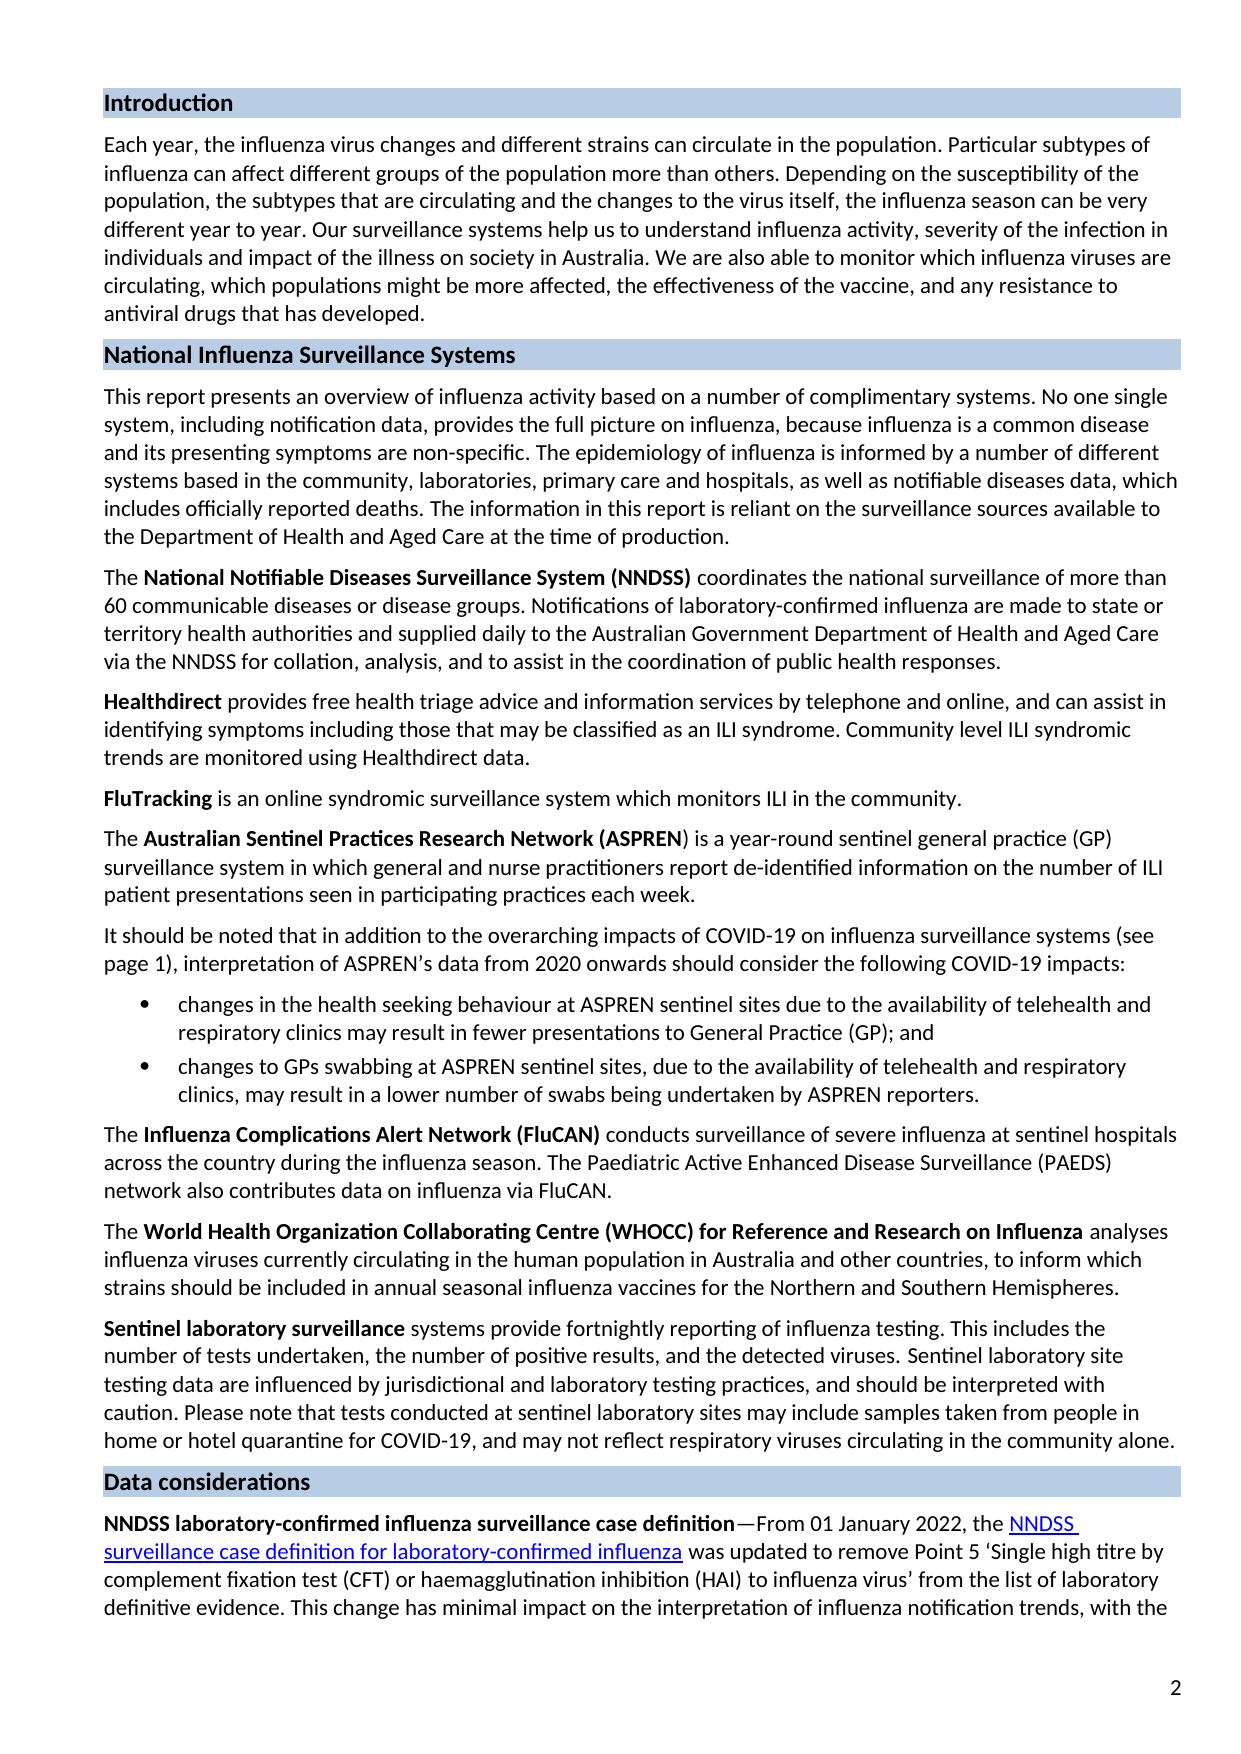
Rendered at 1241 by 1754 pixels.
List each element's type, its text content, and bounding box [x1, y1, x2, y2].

list changes to GPs swabbing at ASPREN sentinel sites, due to the availability of telehealth and respiratory clinics, may result in a lower number of swabs being undertaken by ASPREN reporters. [141, 1052, 1181, 1108]
text FluTracking is an online syndromic surveillance system which monitors ILI in the community. [103, 784, 1181, 812]
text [103, 1509, 1181, 1621]
text This report presents an overview of influenza activity based on a number of complimentary systems. No one single system, including notification data, provides the full picture on influenza, because influenza is a common disease and its presenting symptoms are non-specific. The epidemiology of influenza is informed by a number of different systems based in the community, laboratories, primary care and hospitals, as well as notifiable diseases data, which includes officially reported deaths. The information in this report is reliant on the surveillance sources available to the Department of Health and Aged Care at the time of production. [103, 382, 1181, 550]
text Each year, the influenza virus changes and different strains can circulate in the population. Particular subtypes of influenza can affect different groups of the population more than others. Depending on the susceptibility of the population, the subtypes that are circulating and the changes to the virus itself, the influenza season can be very different year to year. Our surveillance systems help us to understand influenza activity, severity of the infection in individuals and impact of the illness on society in Australia. We are also able to monitor which influenza viruses are circulating, which populations might be more affected, the effectiveness of the vaccine, and any resistance to antiviral drugs that has developed. [103, 131, 1181, 327]
subtitle Introduction [103, 88, 1181, 118]
text The Influenza Complications Alert Network (FluCAN) conducts surveillance of severe influenza at sentinel hospitals across the country during the influenza season. The Paediatric Active Enhanced Disease Surveillance (PAEDS) network also contributes data on influenza via FluCAN. [103, 1121, 1181, 1204]
text The Australian Sentinel Practices Research Network (ASPREN) is a year-round sentinel general practice (GP) surveillance system in which general and nurse practitioners report de-identified information on the number of ILI patient presentations seen in participating practices each week. [103, 824, 1181, 909]
text Sentinel laboratory surveillance systems provide fortnightly reporting of influenza testing. This includes the number of tests undertaken, the number of positive results, and the detected viruses. Sentinel laboratory site testing data are influenced by jurisdictional and laboratory testing practices, and should be interpreted with caution. Please note that tests conducted at sentinel laboratory sites may include samples taken from people in home or hotel quarantine for COVID-19, and may not reflect respiratory viruses circulating in the community alone. [103, 1314, 1181, 1454]
text Healthdirect provides free health triage advice and information services by telephone and online, and can assist in identifying symptoms including those that may be classified as an ILI syndrome. Community level ILI syndromic trends are monitored using Healthdirect data. [103, 687, 1181, 772]
list changes in the health seeking behaviour at ASPREN sentinel sites due to the availability of telehealth and respiratory clinics may result in fewer presentations to General Practice (GP); and [141, 990, 1181, 1046]
text The National Notifiable Diseases Surveillance System (NNDSS) coordinates the national surveillance of more than 60 communicable diseases or disease groups. Notifications of laboratory-confirmed influenza are made to state or territory health authorities and supplied daily to the Australian Government Department of Health and Aged Care via the NNDSS for collation, analysis, and to assist in the coordination of public health responses. [103, 563, 1181, 675]
subtitle Data considerations [103, 1466, 1181, 1497]
text It should be noted that in addition to the overarching impacts of COVID-19 on influenza surveillance systems (see page 1), interpretation of ASPREN’s data from 2020 onwards should consider the following COVID-19 impacts: [103, 921, 1181, 977]
text The World Health Organization Collaborating Centre (WHOCC) for Reference and Research on Influenza analyses influenza viruses currently circulating in the human population in Australia and other countries, to inform which strains should be included in annual seasonal influenza vaccines for the Northern and Southern Hemispheres. [103, 1217, 1181, 1301]
subtitle National Influenza Surveillance Systems [103, 339, 1181, 370]
